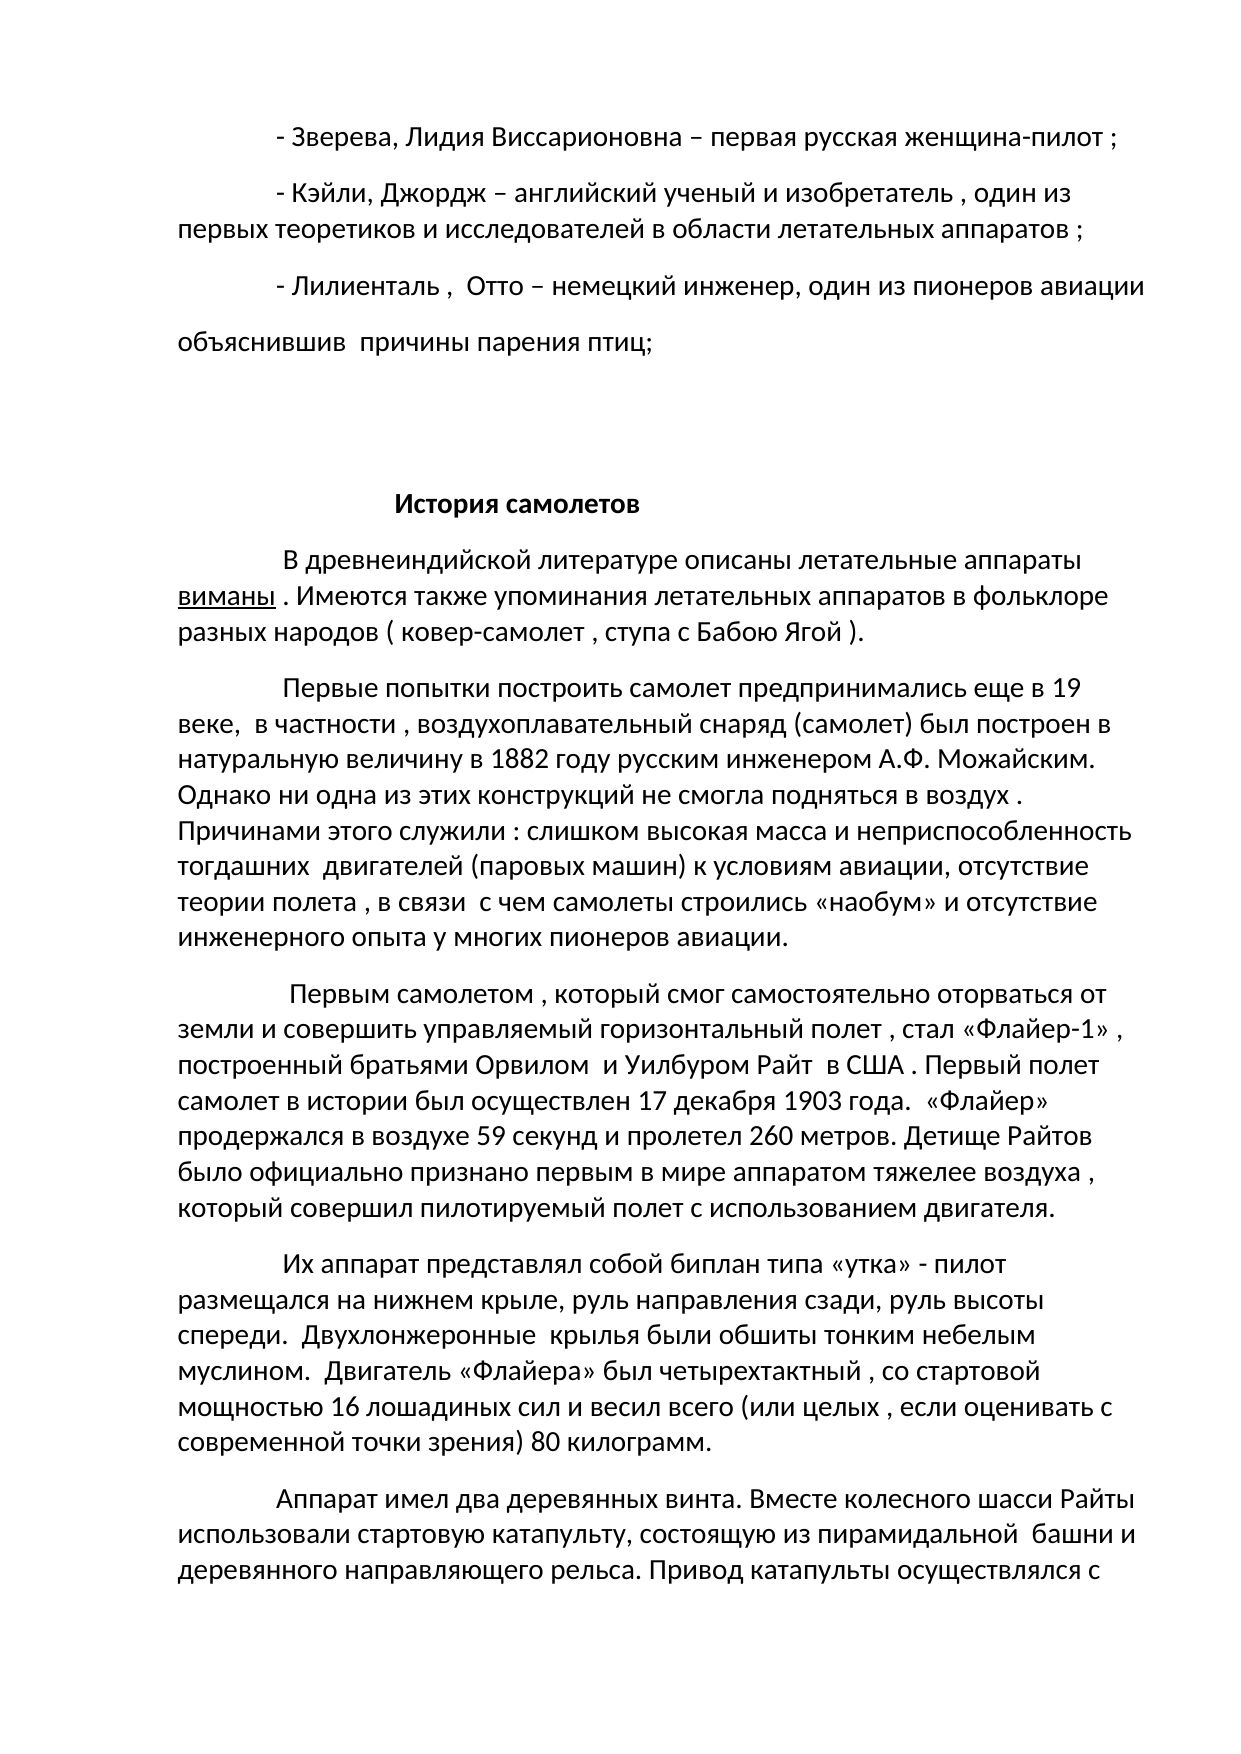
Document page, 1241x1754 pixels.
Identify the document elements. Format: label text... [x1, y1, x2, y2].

text - Зверева, Лидия Виссарионовна – первая русская женщина-пилот ; [177, 118, 1152, 154]
text - Лилиенталь , Отто – немецкий инженер, один из пионеров авиации [177, 267, 1152, 302]
text История самолетов [177, 485, 1152, 521]
text - Кэйли, Джордж – английский ученый и изобретатель , один из первых теоретиков и исследователей в области летательных аппаратов ; [177, 174, 1152, 246]
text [177, 1480, 1152, 1587]
text объяснившив причины парения птиц; [177, 323, 1152, 359]
text Их аппарат представлял собой биплан типа «утка» - пилот размещался на нижнем крыле, руль направления сзади, руль высоты спереди. Двухлонжеронные крылья были обшиты тонким небелым муслином. Двигатель «Флайера» был четырехтактный , со стартовой мощностью 16 лошадиных сил и весил всего (или целых , если оценивать с современной точки зрения) 80 килограмм. [177, 1245, 1152, 1459]
text В древнеиндийской литературе описаны летательные аппараты виманы . Имеются также упоминания летательных аппаратов в фольклоре разных народов ( ковер-самолет , ступа с Бабою Ягой ). [177, 541, 1152, 648]
text Первым самолетом , который смог самостоятельно оторваться от земли и совершить управляемый горизонтальный полет , стал «Флайер-1» , построенный братьями Орвилом и Уилбуром Райт в США . Первый полет самолет в истории был осуществлен 17 декабря 1903 года. «Флайер» продержался в воздухе 59 секунд и пролетел 260 метров. Детище Райтов было официально признано первым в мире аппаратом тяжелее воздуха , который совершил пилотируемый полет с использованием двигателя. [177, 975, 1152, 1224]
text Первые попытки построить самолет предпринимались еще в 19 веке, в частности , воздухоплавательный снаряд (самолет) был построен в натуральную величину в 1882 году русским инженером А.Ф. Можайским. Однако ни одна из этих конструкций не смогла подняться в воздух . Причинами этого служили : слишком высокая масса и неприспособленность тогдашних двигателей (паровых машин) к условиям авиации, отсутствие теории полета , в связи с чем самолеты строились «наобум» и отсутствие инженерного опыта у многих пионеров авиации. [177, 669, 1152, 954]
